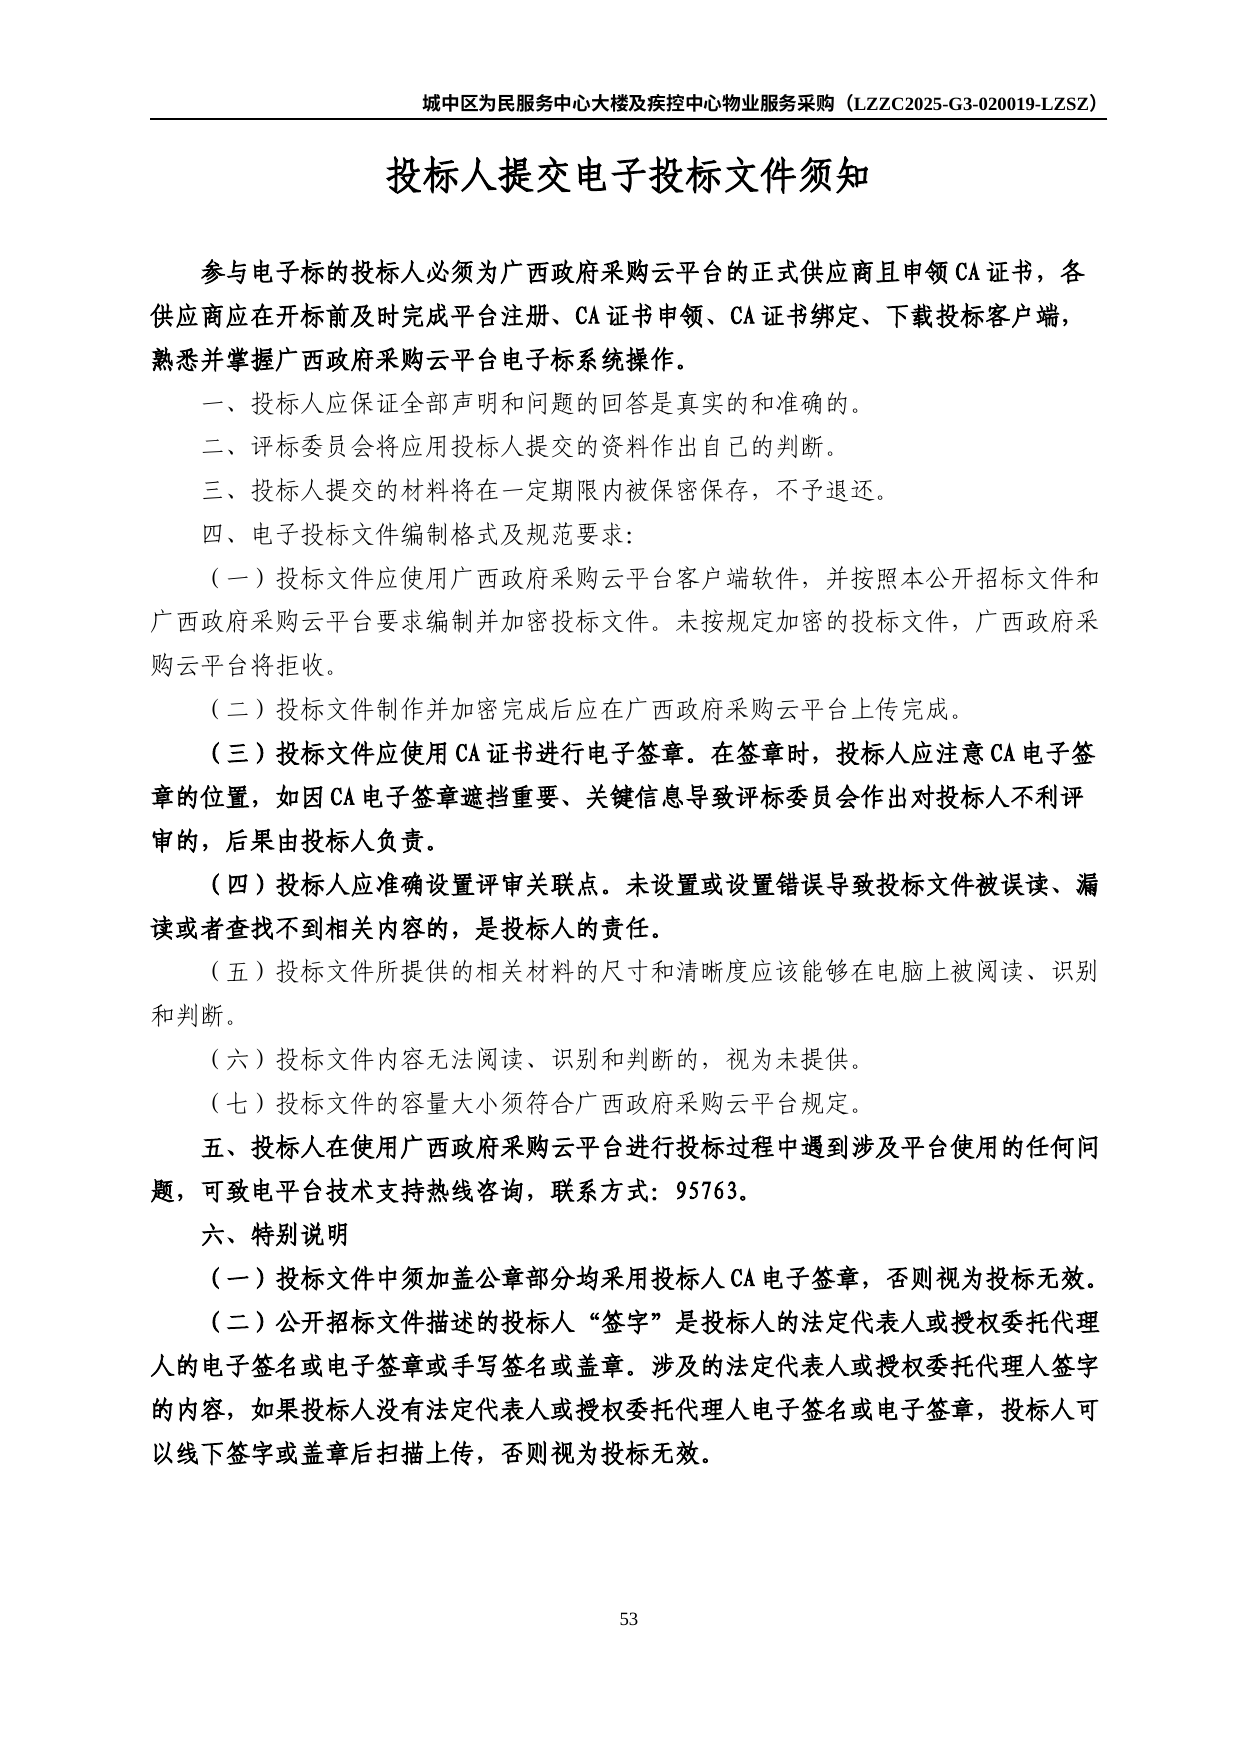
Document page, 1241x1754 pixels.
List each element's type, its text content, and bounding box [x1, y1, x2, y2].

text 二、评标委员会将应用投标人提交的资料作出自己的判断。 [150, 421, 1107, 464]
text （七）投标文件的容量大小须符合广西政府采购云平台规定。 [150, 1077, 1107, 1121]
text （三）投标文件应使用CA证书进行电子签章。在签章时，投标人应注意CA电子签章的位置，如因CA电子签章遮挡重要、关键信息导致评标委员会作出对投标人不利评审的，后果由投标人负责。 [150, 727, 1107, 858]
text 参与电子标的投标人必须为广西政府采购云平台的正式供应商且申领CA证书，各供应商应在开标前及时完成平台注册、CA证书申领、CA证书绑定、下载投标客户端，熟悉并掌握广西政府采购云平台电子标系统操作。 [150, 246, 1107, 377]
text （六）投标文件内容无法阅读、识别和判断的，视为未提供。 [150, 1033, 1107, 1077]
text （一）投标文件中须加盖公章部分均采用投标人CA电子签章，否则视为投标无效。 [150, 1252, 1107, 1296]
text 四、电子投标文件编制格式及规范要求： [150, 508, 1107, 552]
text （四）投标人应准确设置评审关联点。未设置或设置错误导致投标文件被误读、漏读或者查找不到相关内容的，是投标人的责任。 [150, 858, 1107, 946]
text 六、特别说明 [150, 1208, 1107, 1252]
text （一）投标文件应使用广西政府采购云平台客户端软件，并按照本公开招标文件和广西政府采购云平台要求编制并加密投标文件。未按规定加密的投标文件，广西政府采购云平台将拒收。 [150, 552, 1107, 683]
text 三、投标人提交的材料将在一定期限内被保密保存，不予退还。 [150, 464, 1107, 508]
text （二）投标文件制作并加密完成后应在广西政府采购云平台上传完成。 [150, 683, 1107, 727]
text （五）投标文件所提供的相关材料的尺寸和清晰度应该能够在电脑上被阅读、识别和判断。 [150, 946, 1107, 1033]
text （二）公开招标文件描述的投标人“签字”是投标人的法定代表人或授权委托代理人的电子签名或电子签章或手写签名或盖章。涉及的法定代表人或授权委托代理人签字的内容，如果投标人没有法定代表人或授权委托代理人电子签名或电子签章，投标人可以线下签字或盖章后扫描上传，否则视为投标无效。 [150, 1296, 1107, 1471]
text 五、投标人在使用广西政府采购云平台进行投标过程中遇到涉及平台使用的任何问题，可致电平台技术支持热线咨询，联系方式：95763。 [150, 1121, 1107, 1208]
text 投标人提交电子投标文件须知 [150, 150, 1107, 198]
text 一、投标人应保证全部声明和问题的回答是真实的和准确的。 [150, 377, 1107, 421]
